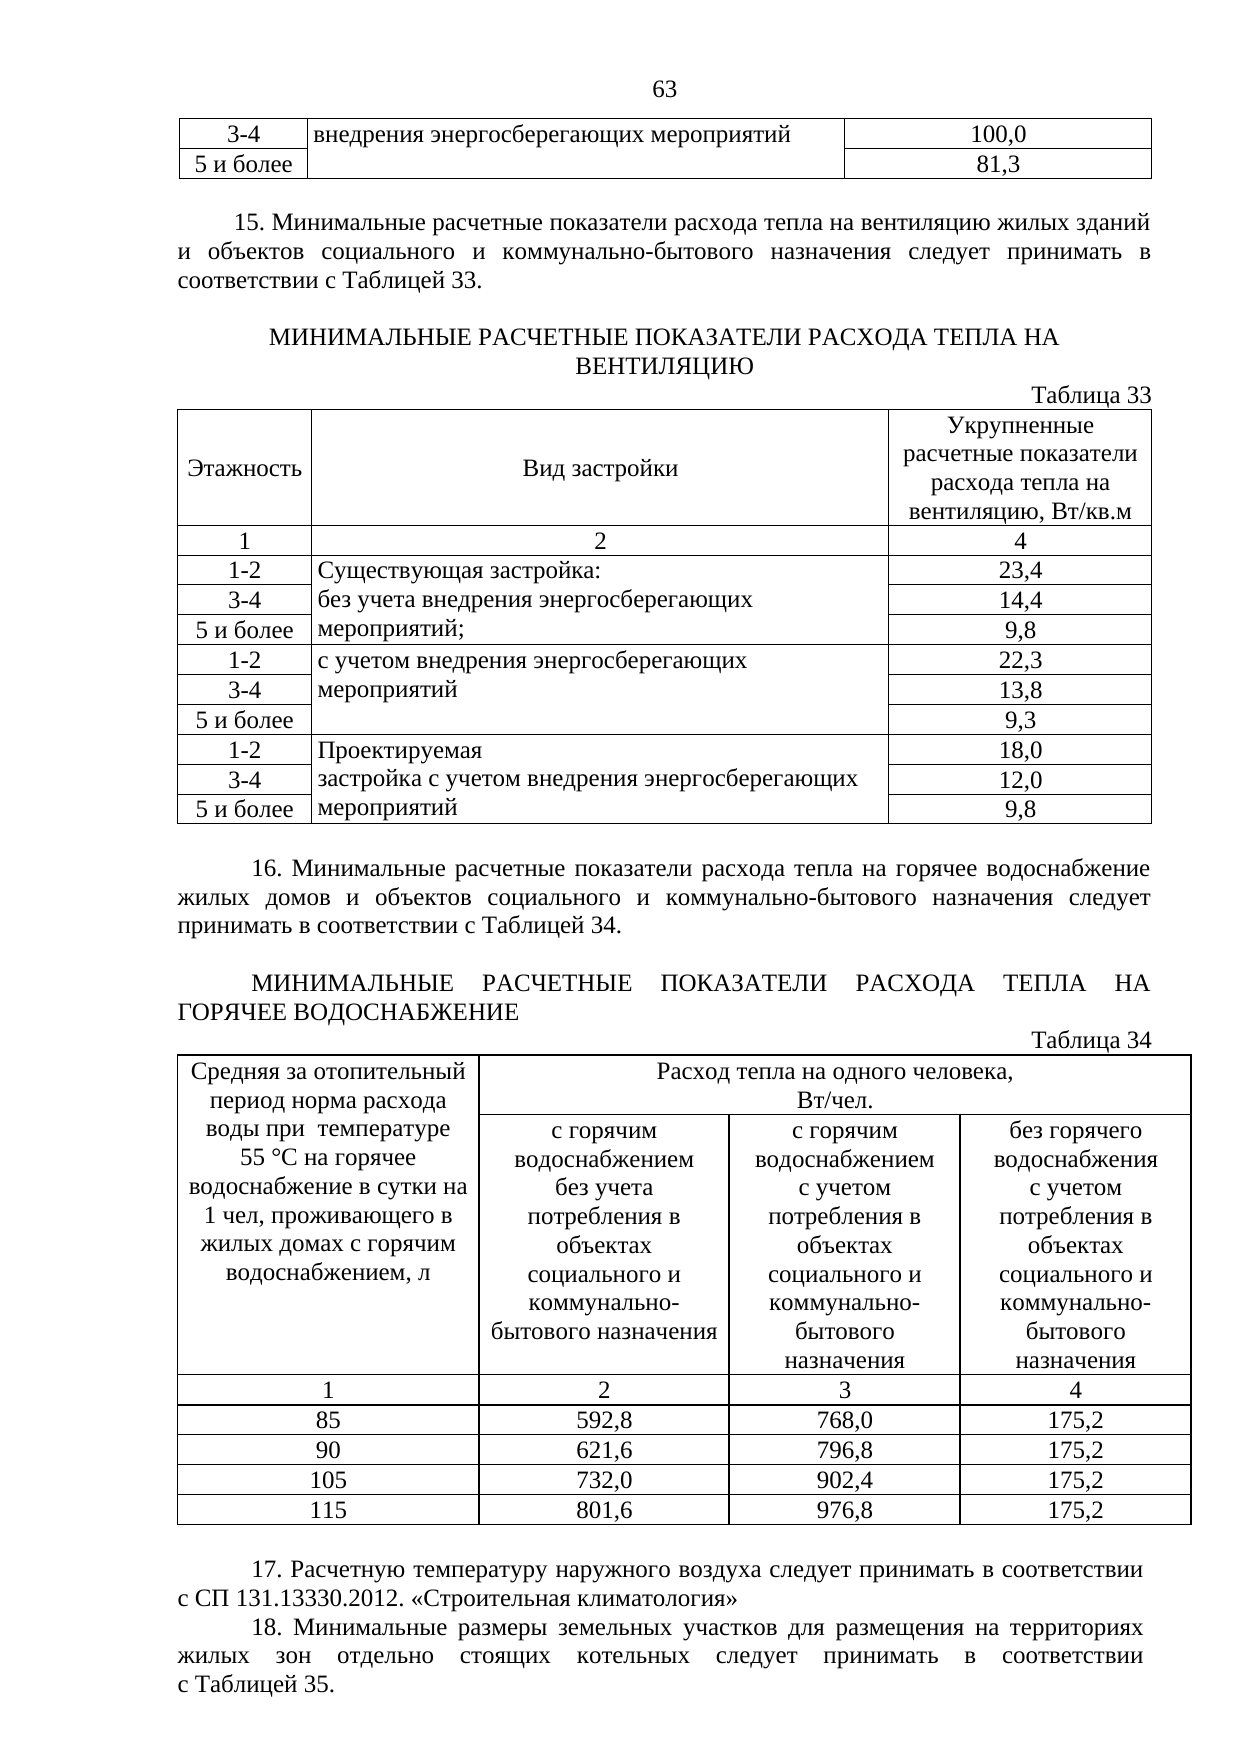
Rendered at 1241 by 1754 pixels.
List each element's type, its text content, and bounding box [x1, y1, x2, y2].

text МИНИМАЛЬНЫЕ РАСЧЕТНЫЕ ПОКАЗАТЕЛИ РАСХОДА ТЕПЛА НА ВЕНТИЛЯЦИЮ [177, 322, 1152, 380]
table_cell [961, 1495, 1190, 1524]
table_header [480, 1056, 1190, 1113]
text 15. Минимальные расчетные показатели расхода тепла на вентиляцию жилых зданий и объектов социального и коммунально-бытового назначения следует принимать в соответствии с Таблицей 33. [177, 207, 1152, 294]
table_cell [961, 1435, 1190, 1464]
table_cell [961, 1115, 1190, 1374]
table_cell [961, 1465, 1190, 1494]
text МИНИМАЛЬНЫЕ РАСЧЕТНЫЕ ПОКАЗАТЕЛИ РАСХОДА ТЕПЛА НА ГОРЯЧЕЕ ВОДОСНАБЖЕНИЕ [177, 968, 1152, 1026]
text 16. Минимальные расчетные показатели расхода тепла на горячее водоснабжение жилых домов и объектов социального и коммунально-бытового назначения следует принимать в соответствии с Таблицей 34. [177, 853, 1152, 939]
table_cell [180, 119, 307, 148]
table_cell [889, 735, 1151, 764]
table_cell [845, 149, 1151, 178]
text 17. Расчетную температуру наружного воздуха следует принимать в соответствии с СП 131.13330.2012. «Строительная климатология» [177, 1554, 1144, 1612]
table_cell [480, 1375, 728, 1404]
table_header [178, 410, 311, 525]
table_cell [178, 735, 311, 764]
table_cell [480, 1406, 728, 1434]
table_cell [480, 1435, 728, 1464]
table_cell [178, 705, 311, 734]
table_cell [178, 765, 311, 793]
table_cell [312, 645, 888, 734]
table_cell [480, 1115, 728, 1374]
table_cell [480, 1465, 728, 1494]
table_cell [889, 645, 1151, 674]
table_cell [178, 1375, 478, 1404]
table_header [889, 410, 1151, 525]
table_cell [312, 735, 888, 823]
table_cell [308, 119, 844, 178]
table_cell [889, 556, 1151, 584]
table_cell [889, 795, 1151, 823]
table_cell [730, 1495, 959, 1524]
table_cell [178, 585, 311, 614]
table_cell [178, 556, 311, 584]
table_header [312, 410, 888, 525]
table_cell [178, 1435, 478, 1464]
text 18. Минимальные размеры земельных участков для размещения на территориях жилых зон отдельно стоящих котельных следует принимать в соответствии с Таблицей 35. [177, 1612, 1144, 1698]
text Таблица 34 [177, 1026, 1152, 1054]
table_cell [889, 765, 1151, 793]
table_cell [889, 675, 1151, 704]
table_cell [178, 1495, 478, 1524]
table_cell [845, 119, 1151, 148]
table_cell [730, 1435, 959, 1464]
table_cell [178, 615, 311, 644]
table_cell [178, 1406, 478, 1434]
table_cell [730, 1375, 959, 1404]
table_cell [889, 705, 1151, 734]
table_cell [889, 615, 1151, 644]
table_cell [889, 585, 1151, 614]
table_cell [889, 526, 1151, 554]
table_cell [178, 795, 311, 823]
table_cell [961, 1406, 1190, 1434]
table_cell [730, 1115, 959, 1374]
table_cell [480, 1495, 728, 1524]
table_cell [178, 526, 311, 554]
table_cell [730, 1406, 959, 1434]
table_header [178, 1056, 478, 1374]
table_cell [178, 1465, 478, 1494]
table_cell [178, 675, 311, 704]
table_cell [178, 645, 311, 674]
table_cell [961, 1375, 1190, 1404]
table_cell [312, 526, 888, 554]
text Таблица 33 [177, 380, 1152, 409]
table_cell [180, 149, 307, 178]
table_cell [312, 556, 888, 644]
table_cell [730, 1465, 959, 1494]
